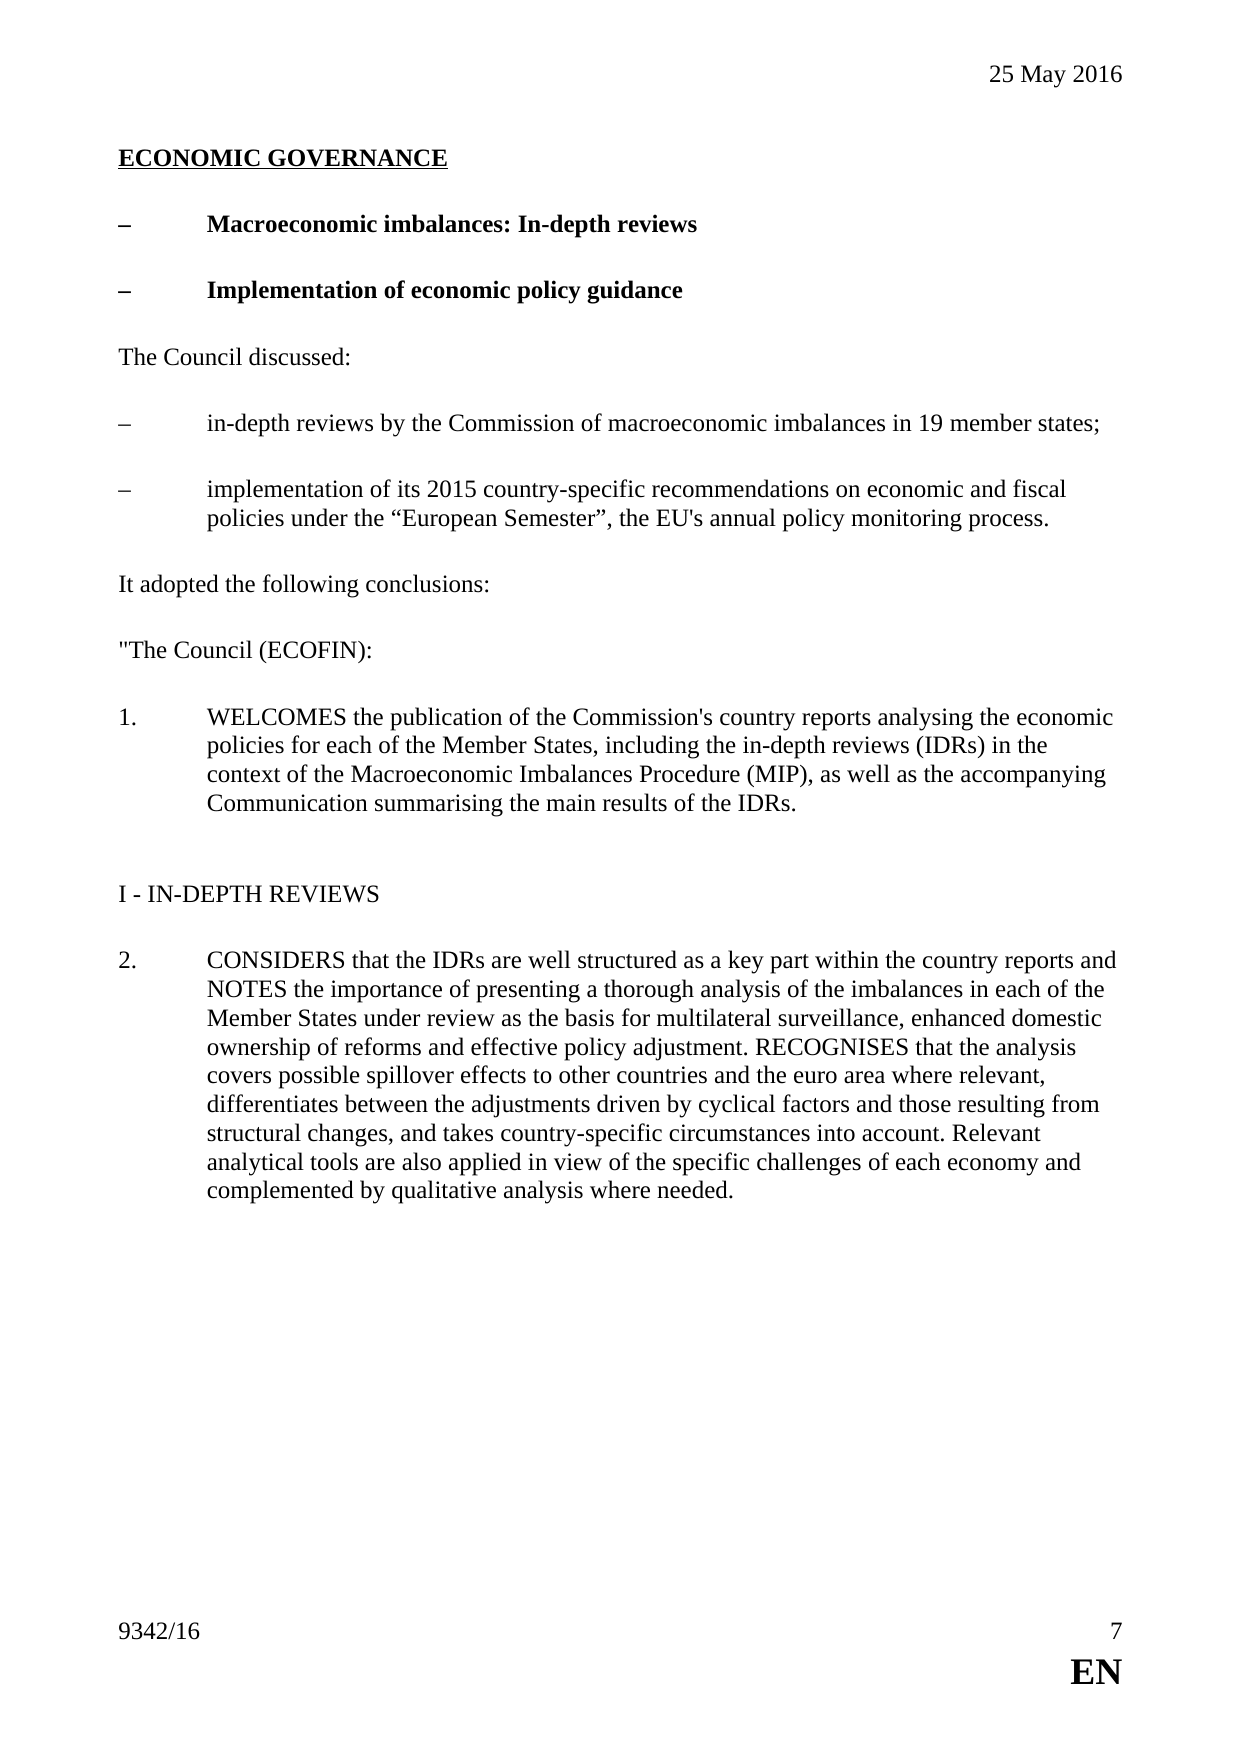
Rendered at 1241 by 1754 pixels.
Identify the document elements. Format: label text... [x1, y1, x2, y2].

text 1. WELCOMES the publication of the Commission's country reports analysing the economic policies for each of the Member States, including the in-depth reviews (IDRs) in the context of the Macroeconomic Imbalances Procedure (MIP), as well as the accompanying Communication summarising the main results of the IDRs. [118, 702, 1122, 817]
text It adopted the following conclusions: [118, 569, 1122, 598]
text 2. CONSIDERS that the IDRs are well structured as a key part within the country reports and NOTES the importance of presenting a thorough analysis of the imbalances in each of the Member States under review as the basis for multilateral surveillance, enhanced domestic ownership of reforms and effective policy adjustment. RECOGNISES that the analysis covers possible spillover effects to other countries and the euro area where relevant, differentiates between the adjustments driven by cyclical factors and those resulting from structural changes, and takes country-specific circumstances into account. Relevant analytical tools are also applied in view of the specific challenges of each economy and complemented by qualitative analysis where needed. [118, 946, 1122, 1204]
text ECONOMIC GOVERNANCE [118, 143, 1122, 172]
text The Council discussed: [118, 342, 1122, 371]
text "The Council (ECOFIN): [118, 636, 1122, 664]
subtitle I - IN-DEPTH REVIEWS [118, 879, 1122, 908]
text Implementation of economic policy guidance [118, 276, 1122, 304]
text implementation of its 2015 country-specific recommendations on economic and fiscal policies under the “European Semester”, the EU's annual policy monitoring process. [118, 474, 1122, 532]
text Macroeconomic imbalances: In-depth reviews [118, 209, 1122, 238]
text in-depth reviews by the Commission of macroeconomic imbalances in 19 member states; [118, 408, 1122, 437]
